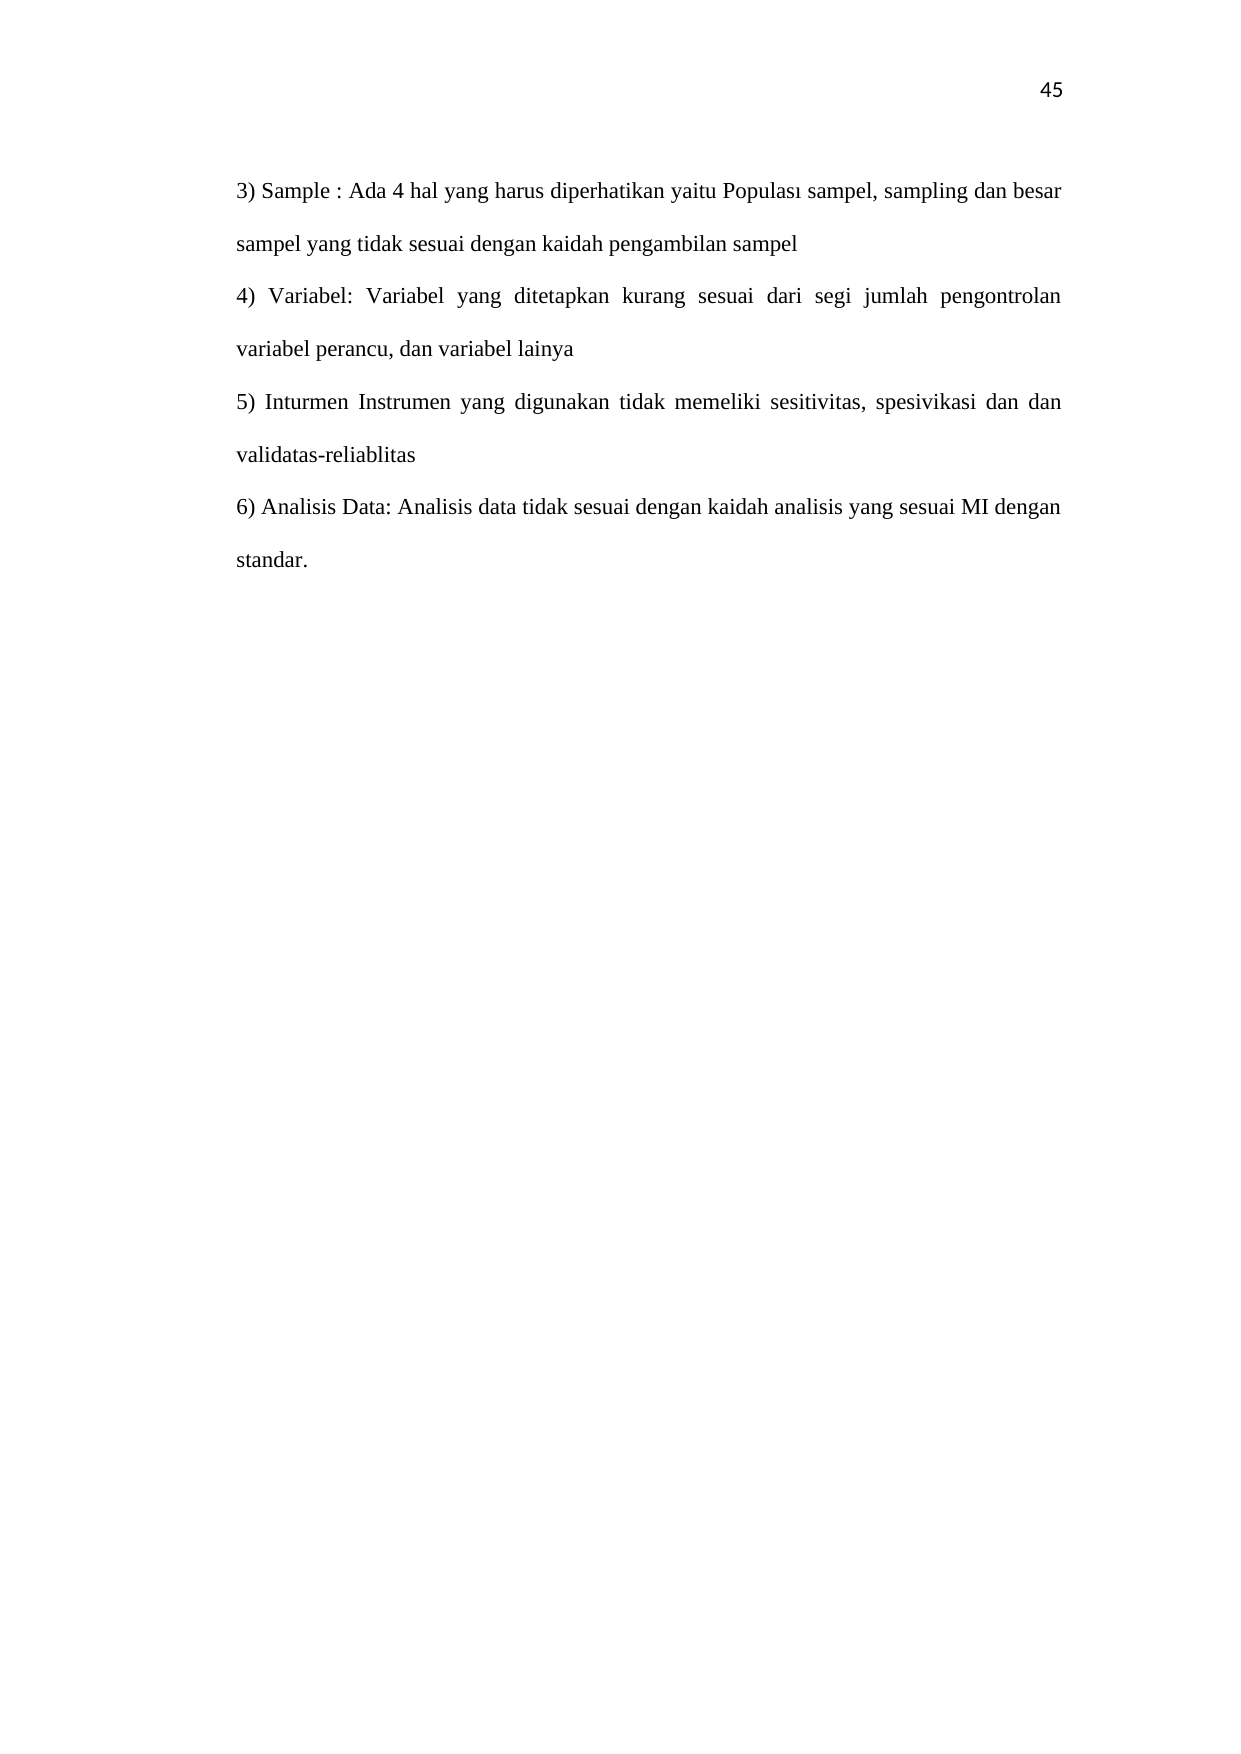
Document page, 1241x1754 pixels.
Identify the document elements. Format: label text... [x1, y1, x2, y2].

text 6) Analisis Data: Analisis data tidak sesuai dengan kaidah analisis yang sesuai MI dengan standar. [236, 493, 1063, 572]
text 5) Inturmen Instrumen yang digunakan tidak memeliki sesitivitas, spesivikasi dan dan validatas-reliablitas [236, 388, 1063, 467]
text 4) Variabel: Variabel yang ditetapkan kurang sesuai dari segi jumlah pengontrolan variabel perancu, dan variabel lainya [236, 283, 1063, 362]
text 3) Sample : Ada 4 hal yang harus diperhatikan yaitu Populası sampel, sampling dan besar sampel yang tidak sesuai dengan kaidah pengambilan sampel [236, 177, 1063, 256]
